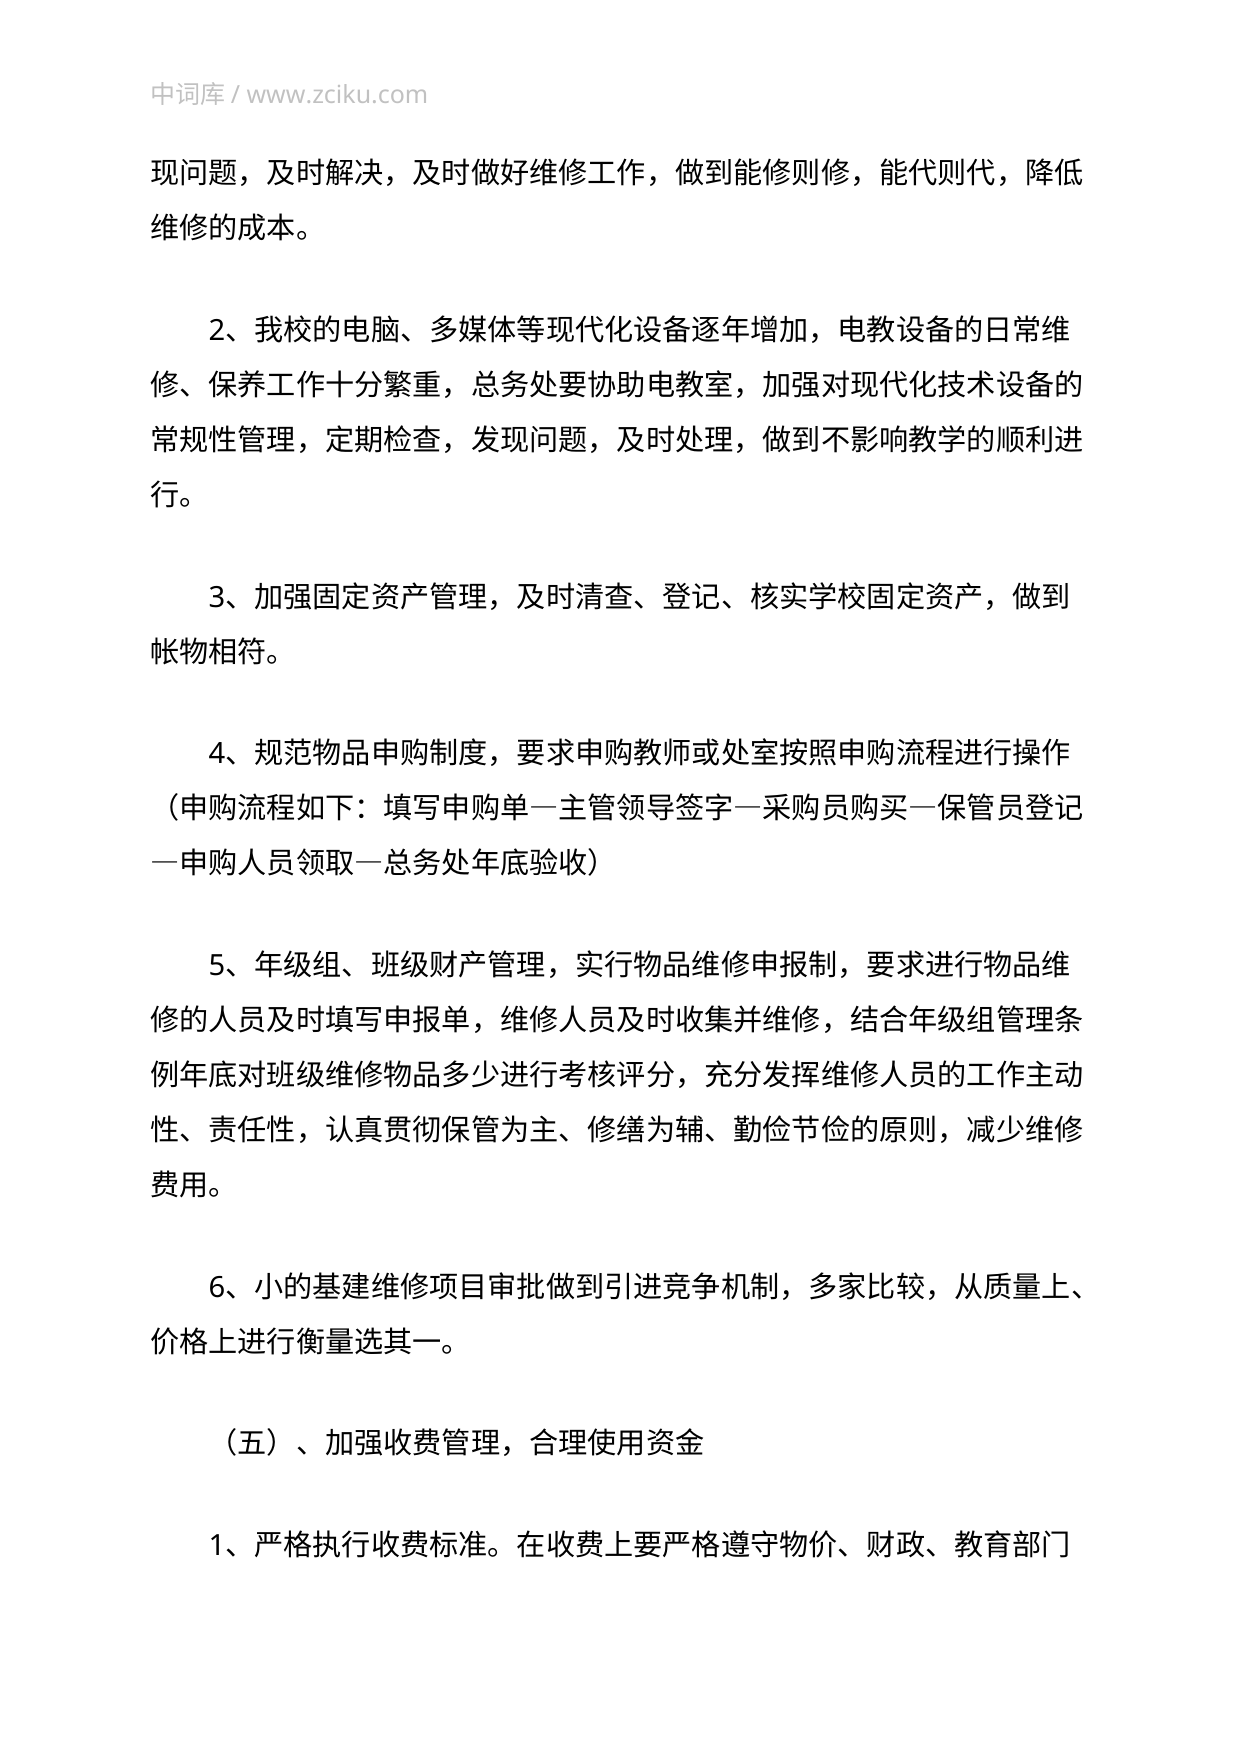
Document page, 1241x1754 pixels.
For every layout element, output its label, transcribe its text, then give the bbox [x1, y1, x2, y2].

text 3、加强固定资产管理，及时清查、登记、核实学校固定资产，做到帐物相符。 [150, 573, 1090, 671]
text 4、规范物品申购制度，要求申购教师或处室按照申购流程进行操作（申购流程如下：填写申购单—主管领导签字—采购员购买—保管员登记—申购人员领取—总务处年底验收） [150, 730, 1090, 882]
text 5、年级组、班级财产管理，实行物品维修申报制，要求进行物品维修的人员及时填写申报单，维修人员及时收集并维修，结合年级组管理条例年底对班级维修物品多少进行考核评分，充分发挥维修人员的工作主动性、责任性，认真贯彻保管为主、修缮为辅、勤俭节俭的原则，减少维修费用。 [150, 942, 1090, 1204]
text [150, 150, 1090, 247]
text 6、小的基建维修项目审批做到引进竞争机制，多家比较，从质量上、价格上进行衡量选其一。 [150, 1263, 1090, 1360]
text 2、我校的电脑、多媒体等现代化设备逐年增加，电教设备的日常维修、保养工作十分繁重，总务处要协助电教室，加强对现代化技术设备的常规性管理，定期检查，发现问题，及时处理，做到不影响教学的顺利进行。 [150, 307, 1090, 514]
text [150, 1522, 1090, 1564]
text （五）、加强收费管理，合理使用资金 [150, 1420, 1090, 1462]
